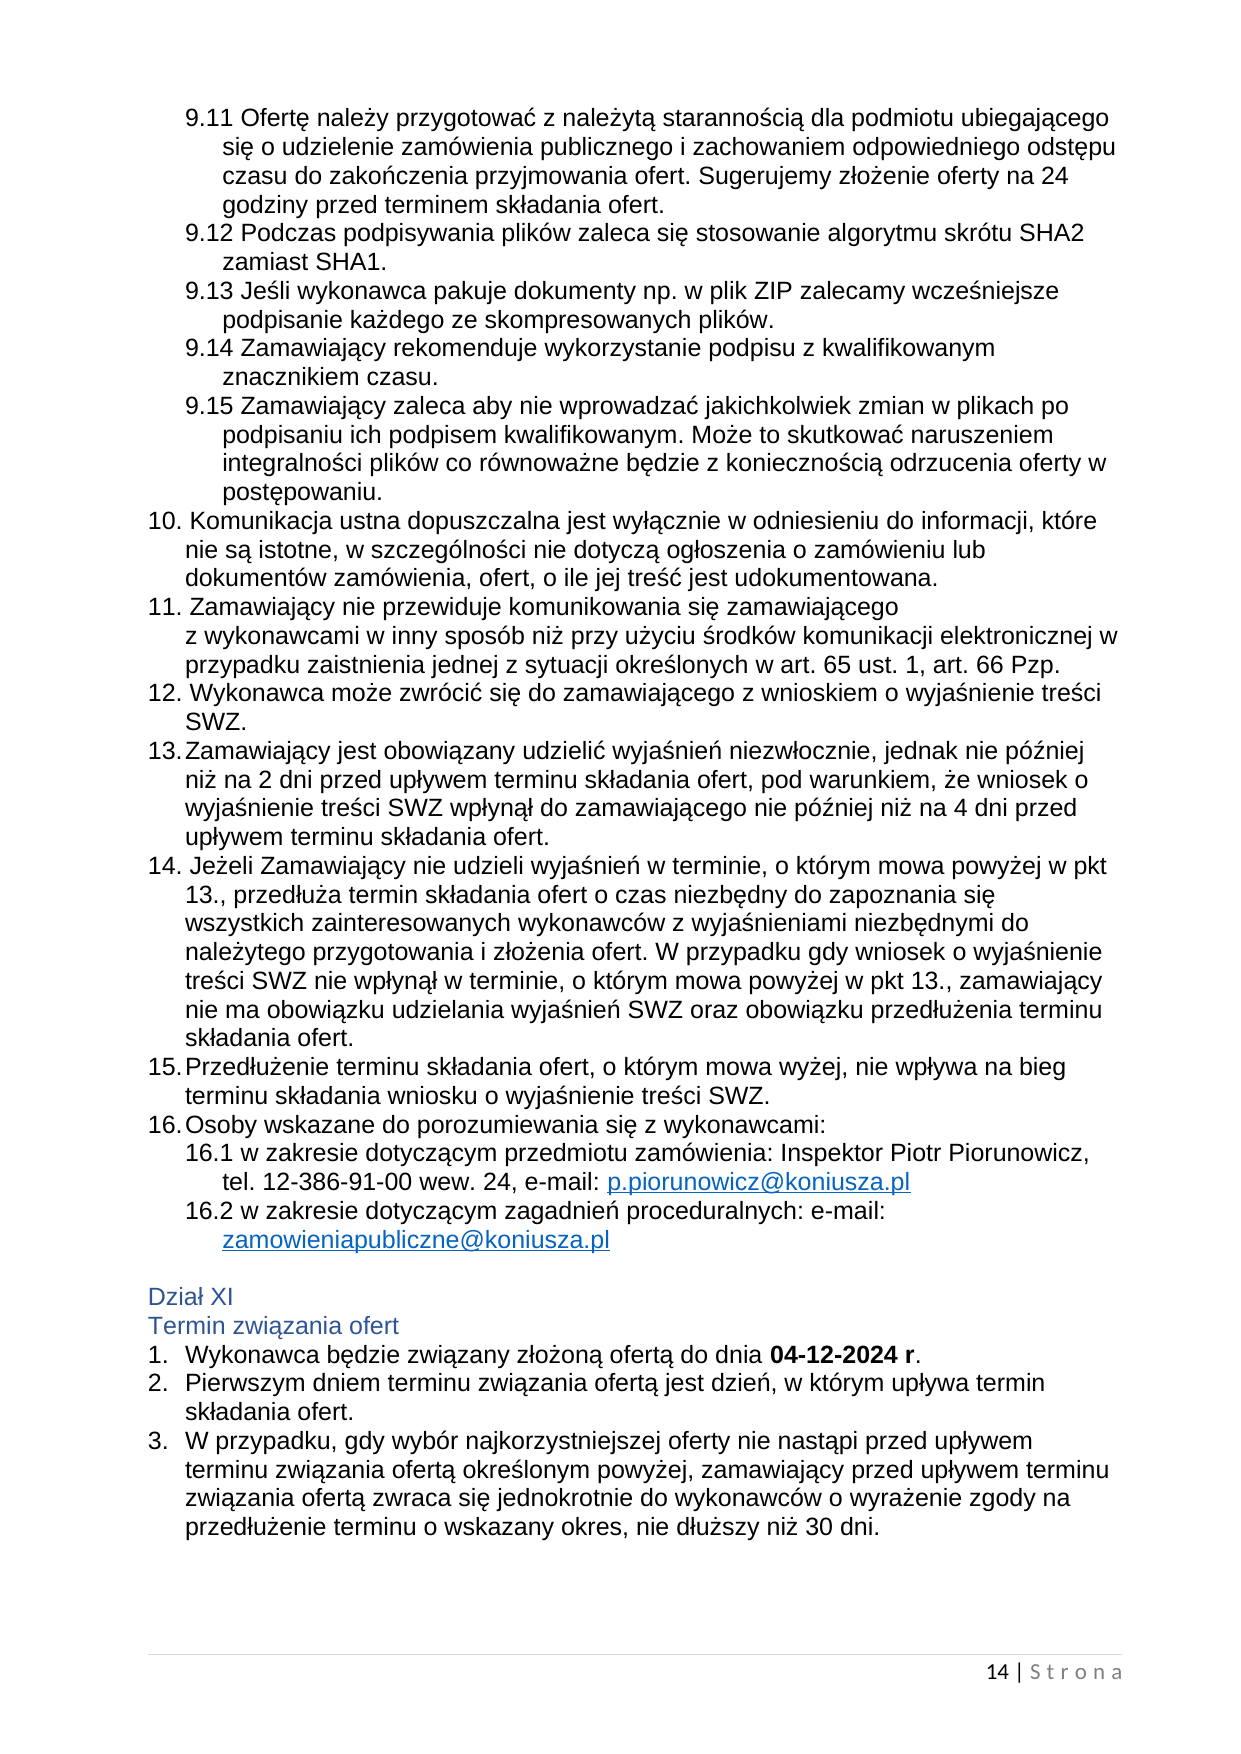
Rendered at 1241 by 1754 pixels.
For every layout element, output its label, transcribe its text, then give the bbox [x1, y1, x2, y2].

text 9.14 Zamawiający rekomenduje wykorzystanie podpisu z kwalifikowanym znacznikiem czasu. [185, 333, 1122, 391]
text 12. Wykonawca może zwrócić się do zamawiającego z wnioskiem o wyjaśnienie treści SWZ. [148, 678, 1122, 736]
text 15. Przedłużenie terminu składania ofert, o którym mowa wyżej, nie wpływa na bieg terminu składania wniosku o wyjaśnienie treści SWZ. [148, 1052, 1122, 1110]
text 16.2 w zakresie dotyczącym zagadnień proceduralnych: e-mail: zamowieniapubliczne@koniusza.pl [185, 1196, 1122, 1253]
text 9.13 Jeśli wykonawca pakuje dokumenty np. w plik ZIP zalecamy wcześniejsze podpisanie każdego ze skompresowanych plików. [185, 276, 1122, 333]
list W przypadku, gdy wybór najkorzystniejszej oferty nie nastąpi przed upływem terminu związania ofertą określonym powyżej, zamawiający przed upływem terminu związania ofertą zwraca się jednokrotnie do wykonawców o wyrażenie zgody na przedłużenie terminu o wskazany okres, nie dłuższy niż 30 dni. [148, 1426, 1122, 1541]
list Pierwszym dniem terminu związania ofertą jest dzień, w którym upływa termin składania ofert. [148, 1368, 1122, 1426]
text 11. Zamawiający nie przewiduje komunikowania się zamawiającego z wykonawcami w inny sposób niż przy użyciu środków komunikacji elektronicznej w przypadku zaistnienia jednej z sytuacji określonych w art. 65 ust. 1, art. 66 Pzp. [148, 592, 1122, 678]
subtitle Termin związania ofert [148, 1311, 1122, 1340]
list Wykonawca będzie związany złożoną ofertą do dnia 04-12-2024 r. [148, 1340, 1122, 1368]
text 9.12 Podczas podpisywania plików zaleca się stosowanie algorytmu skrótu SHA2 zamiast SHA1. [185, 218, 1122, 276]
text 16. Osoby wskazane do porozumiewania się z wykonawcami: [148, 1110, 1122, 1138]
text 9.15 Zamawiający zaleca aby nie wprowadzać jakichkolwiek zmian w plikach po podpisaniu ich podpisem kwalifikowanym. Może to skutkować naruszeniem integralności plików co równoważne będzie z koniecznością odrzucenia oferty w postępowaniu. [185, 391, 1122, 506]
text 14. Jeżeli Zamawiający nie udzieli wyjaśnień w terminie, o którym mowa powyżej w pkt 13., przedłuża termin składania ofert o czas niezbędny do zapoznania się wszystkich zainteresowanych wykonawców z wyjaśnieniami niezbędnymi do należytego przygotowania i złożenia ofert. W przypadku gdy wniosek o wyjaśnienie treści SWZ nie wpłynął w terminie, o którym mowa powyżej w pkt 13., zamawiający nie ma obowiązku udzielania wyjaśnień SWZ oraz obowiązku przedłużenia terminu składania ofert. [148, 851, 1122, 1052]
text 10. Komunikacja ustna dopuszczalna jest wyłącznie w odniesieniu do informacji, które nie są istotne, w szczególności nie dotyczą ogłoszenia o zamówieniu lub dokumentów zamówienia, ofert, o ile jej treść jest udokumentowana. [148, 506, 1122, 592]
text 13. Zamawiający jest obowiązany udzielić wyjaśnień niezwłocznie, jednak nie później niż na 2 dni przed upływem terminu składania ofert, pod warunkiem, że wniosek o wyjaśnienie treści SWZ wpłynął do zamawiającego nie później niż na 4 dni przed upływem terminu składania ofert. [148, 736, 1122, 851]
text 9.11 Ofertę należy przygotować z należytą starannością dla podmiotu ubiegającego się o udzielenie zamówienia publicznego i zachowaniem odpowiedniego odstępu czasu do zakończenia przyjmowania ofert. Sugerujemy złożenie oferty na 24 godziny przed terminem składania ofert. [185, 103, 1122, 218]
subtitle Dział XI [148, 1282, 1122, 1311]
text 16.1 w zakresie dotyczącym przedmiotu zamówienia: Inspektor Piotr Piorunowicz, tel. 12-386-91-00 wew. 24, e-mail: p.piorunowicz@koniusza.pl [185, 1138, 1122, 1196]
